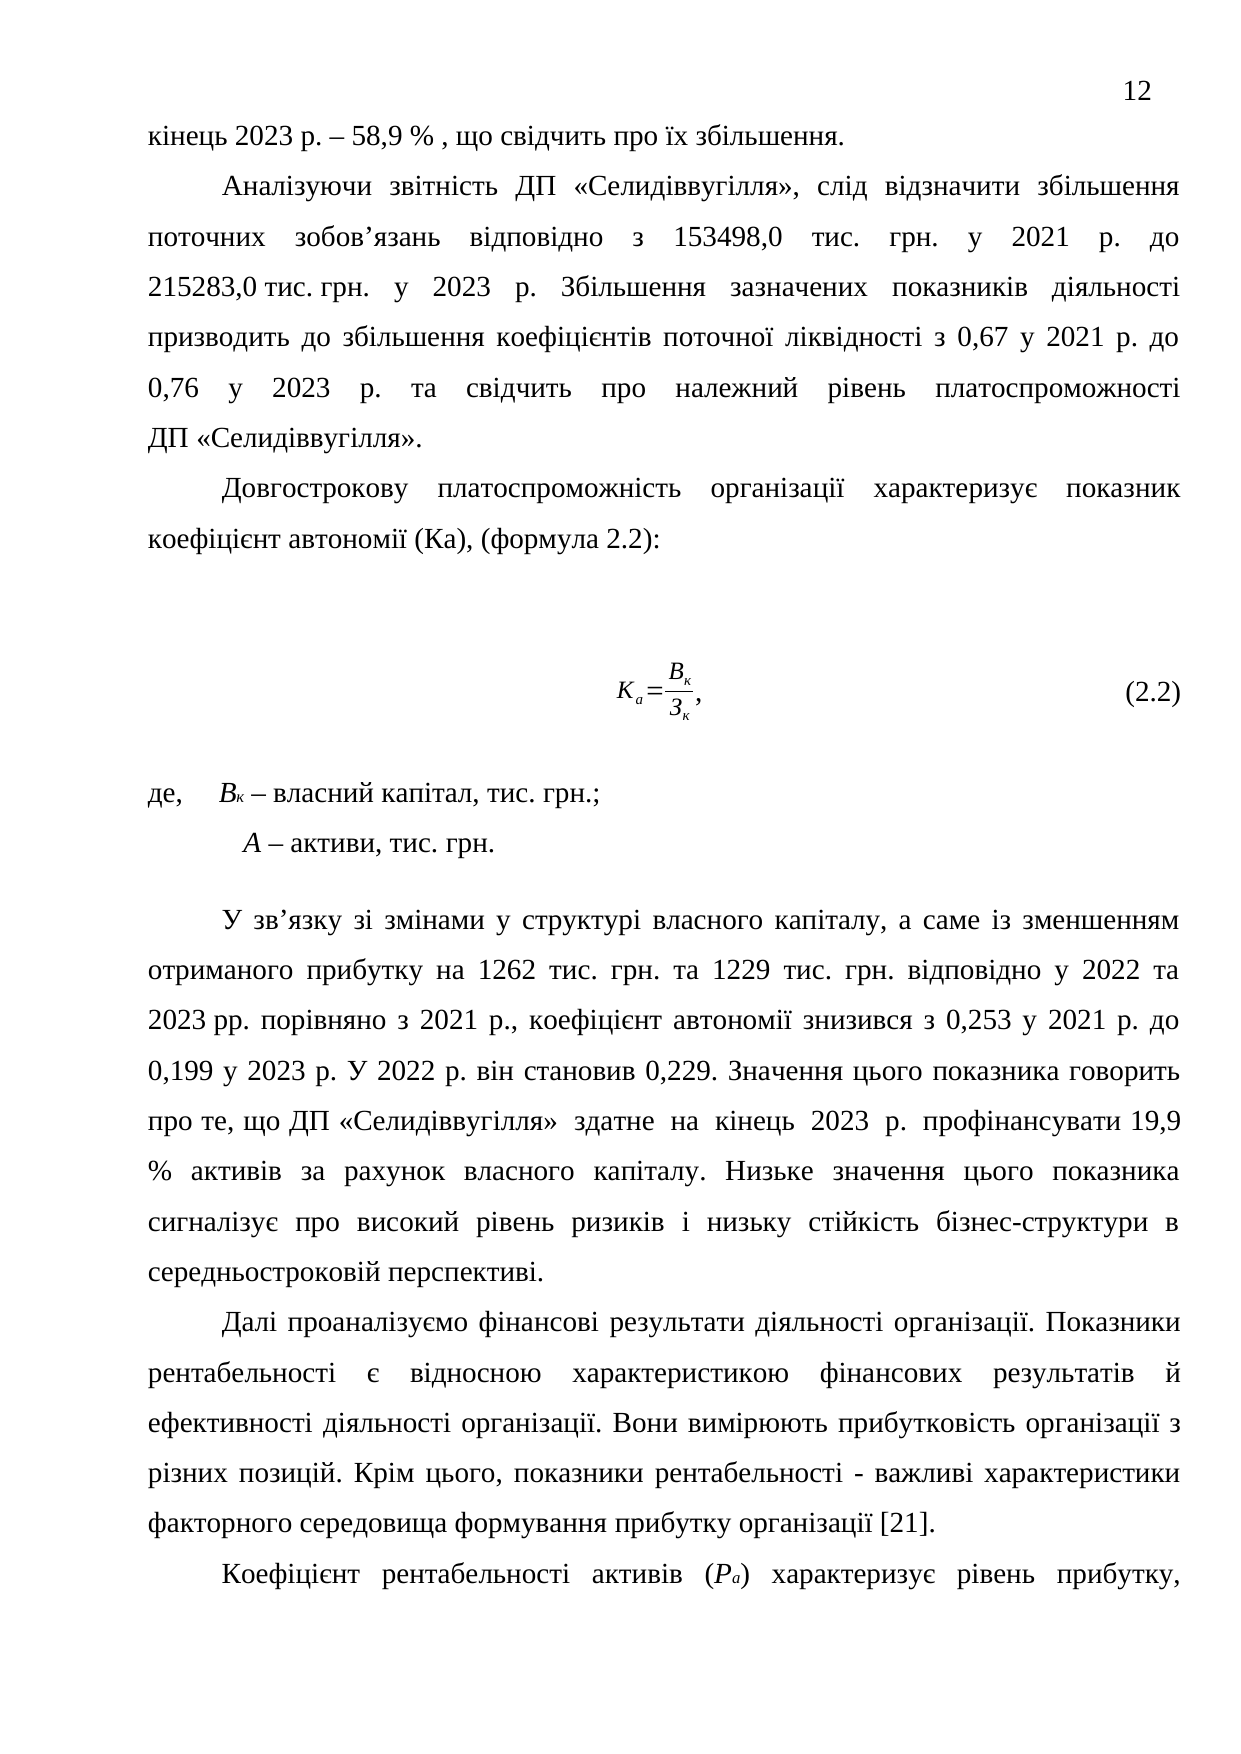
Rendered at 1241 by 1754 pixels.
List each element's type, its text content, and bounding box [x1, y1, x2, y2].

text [148, 1556, 1181, 1589]
text де, Вк – власний капітал, тис. грн.; [148, 775, 1181, 808]
text У зв’язку зі змінами у структурі власного капіталу, а саме із зменшенням отриманого прибутку на 1262 тис. грн. та 1229 тис. грн. відповідно у 2022 та 2023 рр. порівняно з 2021 р., коефіцієнт автономії знизився з 0,253 у 2021 р. до 0,199 у 2023 р. У 2022 р. він становив 0,229. Значення цього показника говорить про те, що ДП «Селидіввугілля» здатне на кінець 2023 р. профінансувати 19,9 % активів за рахунок власного капіталу. Низьке значення цього показника сигналізує про високий рівень ризиків і низьку стійкість бізнес-структури в середньостроковій перспективі. [148, 902, 1181, 1287]
text Аналізуючи звітність ДП «Селидіввугілля», слід відзначити збільшення поточних зобов’язань відповідно з 153498,0 тис. грн. у 2021 р. до 215283,0 тис. грн. у 2023 р. Збільшення зазначених показників діяльності призводить до збільшення коефіцієнтів поточної ліквідності з 0,67 у 2021 р. до 0,76 у 2023 р. та свідчить про належний рівень платоспроможності ДП «Селидіввугілля». [148, 168, 1181, 454]
text , (2.2) [148, 658, 1181, 724]
text Далі проаналізуємо фінансові результати діяльності організації. Показники рентабельності є відносною характеристикою фінансових результатів й ефективності діяльності організації. Вони вимірюють прибутковість організації з різних позицій. Крім цього, показники рентабельності - важливі характеристики факторного середовища формування прибутку організації [21]. [148, 1304, 1181, 1539]
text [148, 118, 1181, 152]
text Довгострокову платоспроможність організації характеризує показник коефіцієнт автономії (Ка), (формула 2.2): [148, 471, 1181, 554]
text А – активи, тис. грн. [214, 825, 1181, 859]
